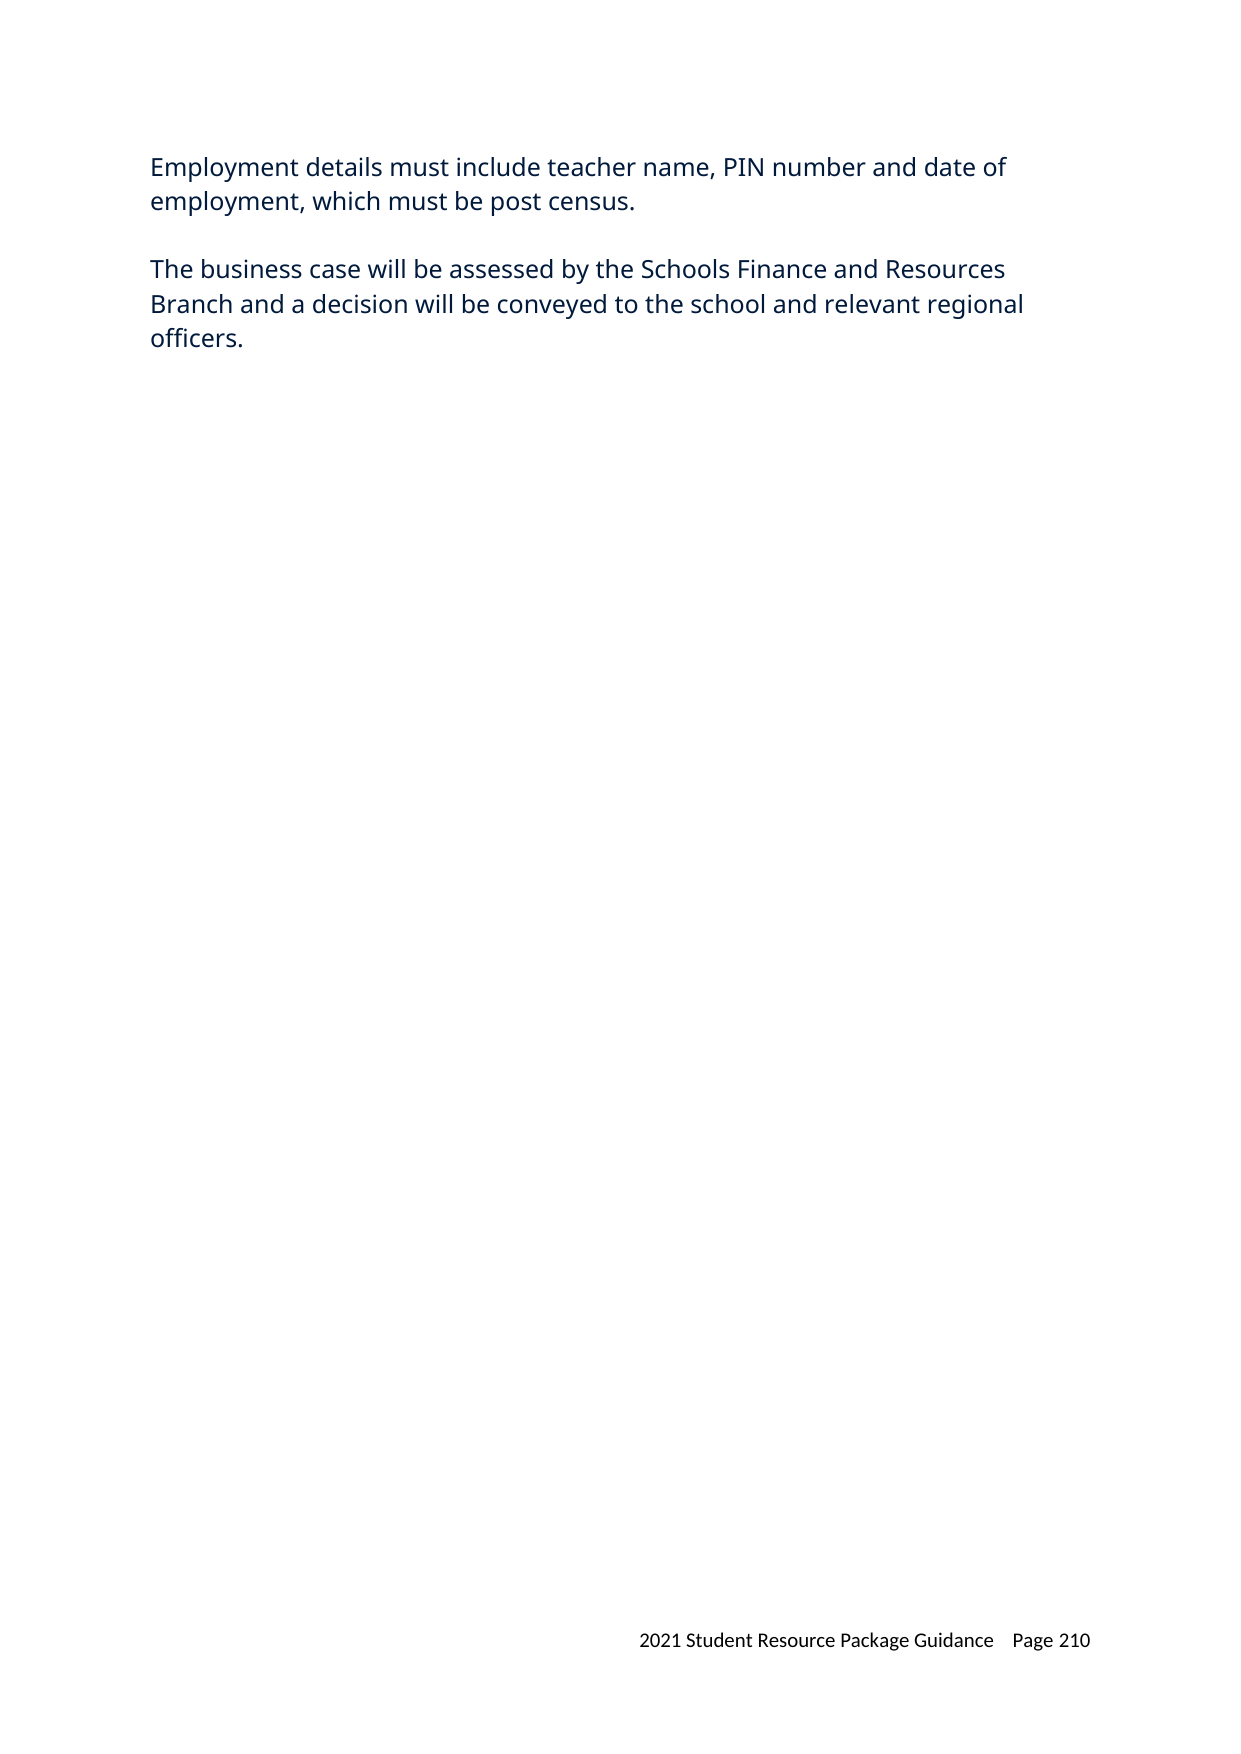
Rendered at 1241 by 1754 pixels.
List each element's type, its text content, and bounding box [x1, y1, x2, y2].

text The business case will be assessed by the Schools Finance and Resources Branch and a decision will be conveyed to the school and relevant regional officers. [150, 252, 1090, 354]
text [150, 150, 1090, 218]
